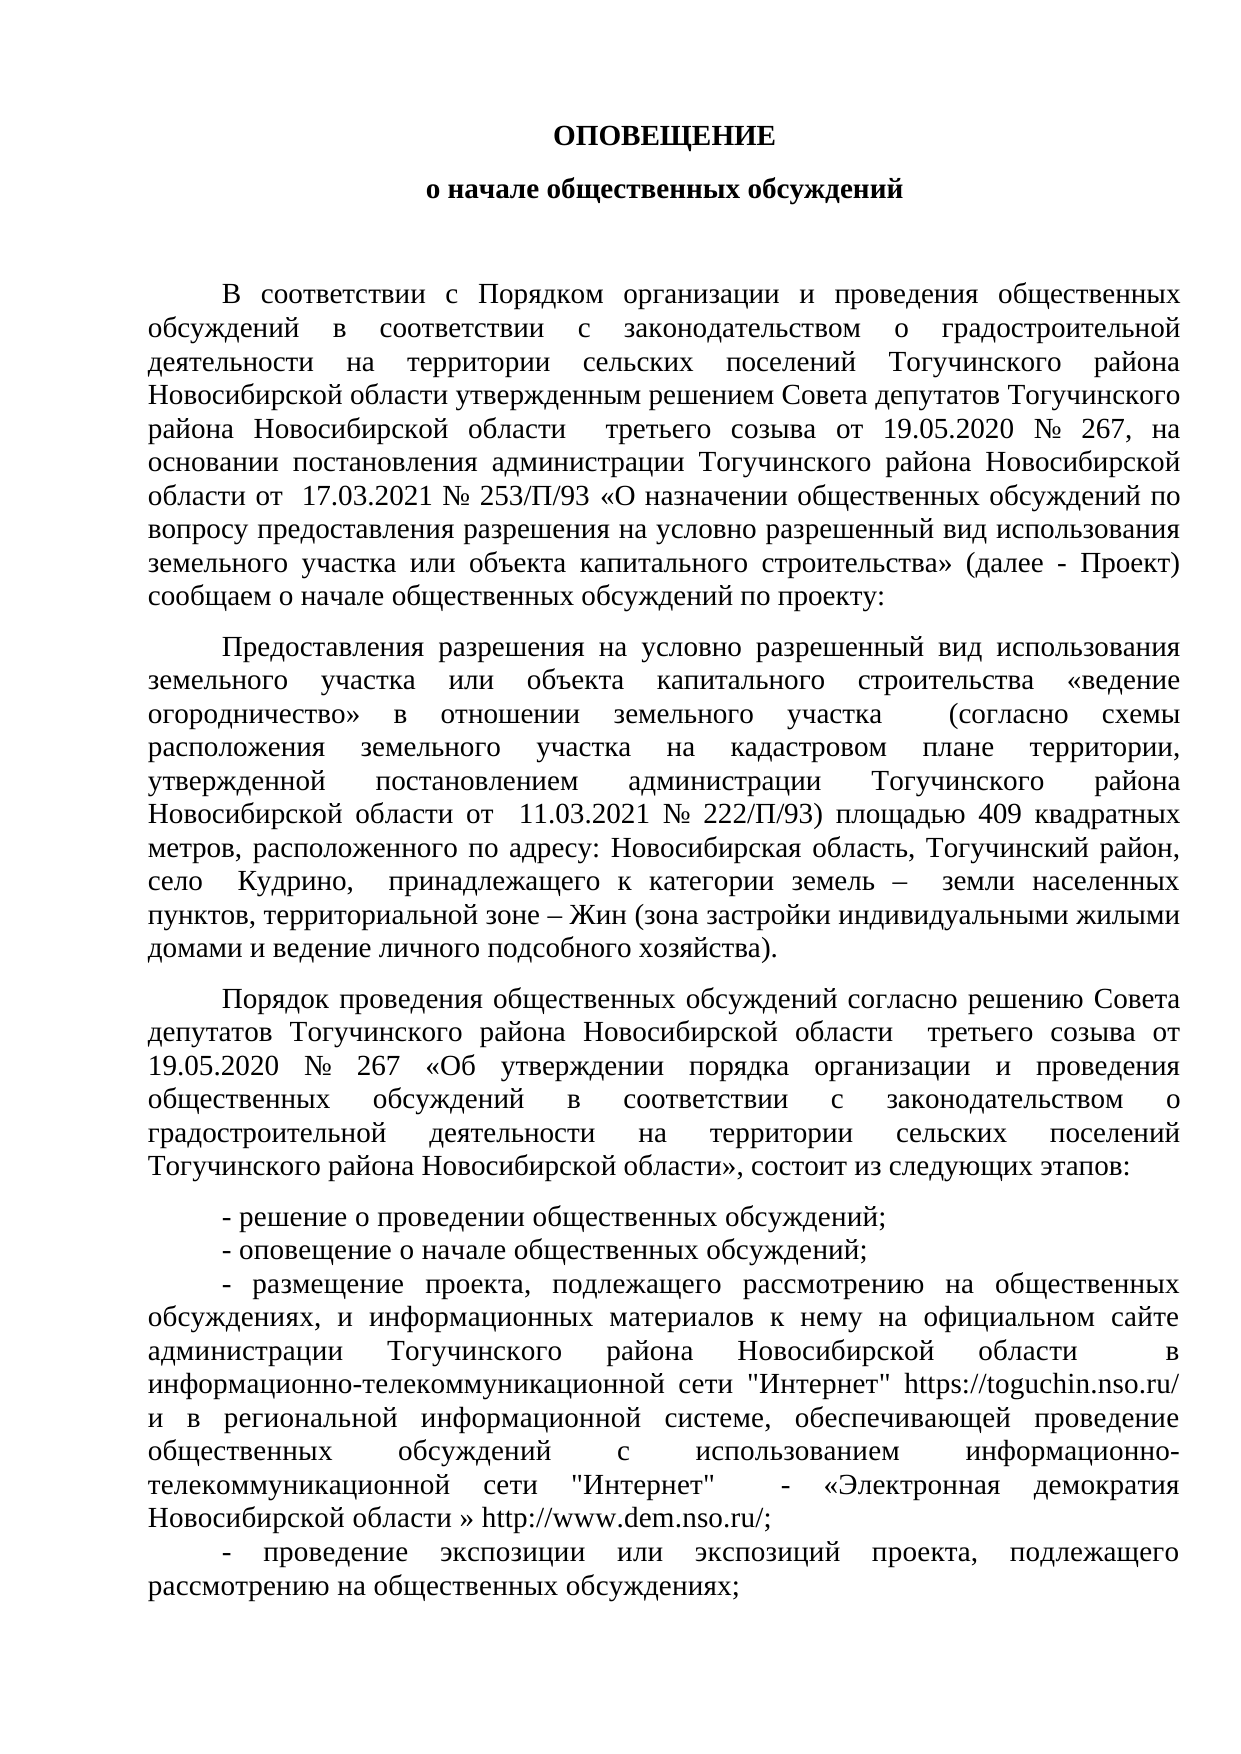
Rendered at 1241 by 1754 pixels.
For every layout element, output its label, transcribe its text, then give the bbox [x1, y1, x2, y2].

text о начале общественных обсуждений [148, 171, 1181, 204]
text - размещение проекта, подлежащего рассмотрению на общественных обсуждениях, и информационных материалов к нему на официальном сайте администрации Тогучинского района Новосибирской области в информационно-телекоммуникационной сети "Интернет" https://toguchin.nso.ru/ и в региональной информационной системе, обеспечивающей проведение общественных обсуждений с использованием информационно-телекоммуникационной сети "Интернет" - «Электронная демократия Новосибирской области » http://www.dem.nso.ru/; [148, 1266, 1181, 1534]
text ОПОВЕЩЕНИЕ [148, 118, 1181, 152]
text Предоставления разрешения на условно разрешенный вид использования земельного участка или объекта капитального строительства «ведение огородничество» в отношении земельного участка (согласно схемы расположения земельного участка на кадастровом плане территории, утвержденной постановлением администрации Тогучинского района Новосибирской области от 11.03.2021 № 222/П/93) площадью 409 квадратных метров, расположенного по адресу: Новосибирская область, Тогучинский район, село Кудрино, принадлежащего к категории земель – земли населенных пунктов, территориальной зоне – Жин (зона застройки индивидуальными жилыми домами и ведение личного подсобного хозяйства). [148, 629, 1181, 964]
text - оповещение о начале общественных обсуждений; [148, 1232, 1181, 1266]
text В соответствии с Порядком организации и проведения общественных обсуждений в соответствии с законодательством о градостроительной деятельности на территории сельских поселений Тогучинского района Новосибирской области утвержденным решением Совета депутатов Тогучинского района Новосибирской области третьего созыва от 19.05.2020 № 267, на основании постановления администрации Тогучинского района Новосибирской области от 17.03.2021 № 253/П/93 «О назначении общественных обсуждений по вопросу предоставления разрешения на условно разрешенный вид использования земельного участка или объекта капитального строительства» (далее - Проект) сообщаем о начале общественных обсуждений по проекту: [148, 277, 1181, 612]
text - проведение экспозиции или экспозиций проекта, подлежащего рассмотрению на общественных обсуждениях; [148, 1534, 1181, 1601]
text Порядок проведения общественных обсуждений согласно решению Совета депутатов Тогучинского района Новосибирской области третьего созыва от 19.05.2020 № 267 «Об утверждении порядка организации и проведения общественных обсуждений в соответствии с законодательством о градостроительной деятельности на территории сельских поселений Тогучинского района Новосибирской области», состоит из следующих этапов: [148, 981, 1181, 1182]
text - решение о проведении общественных обсуждений; [148, 1199, 1181, 1232]
